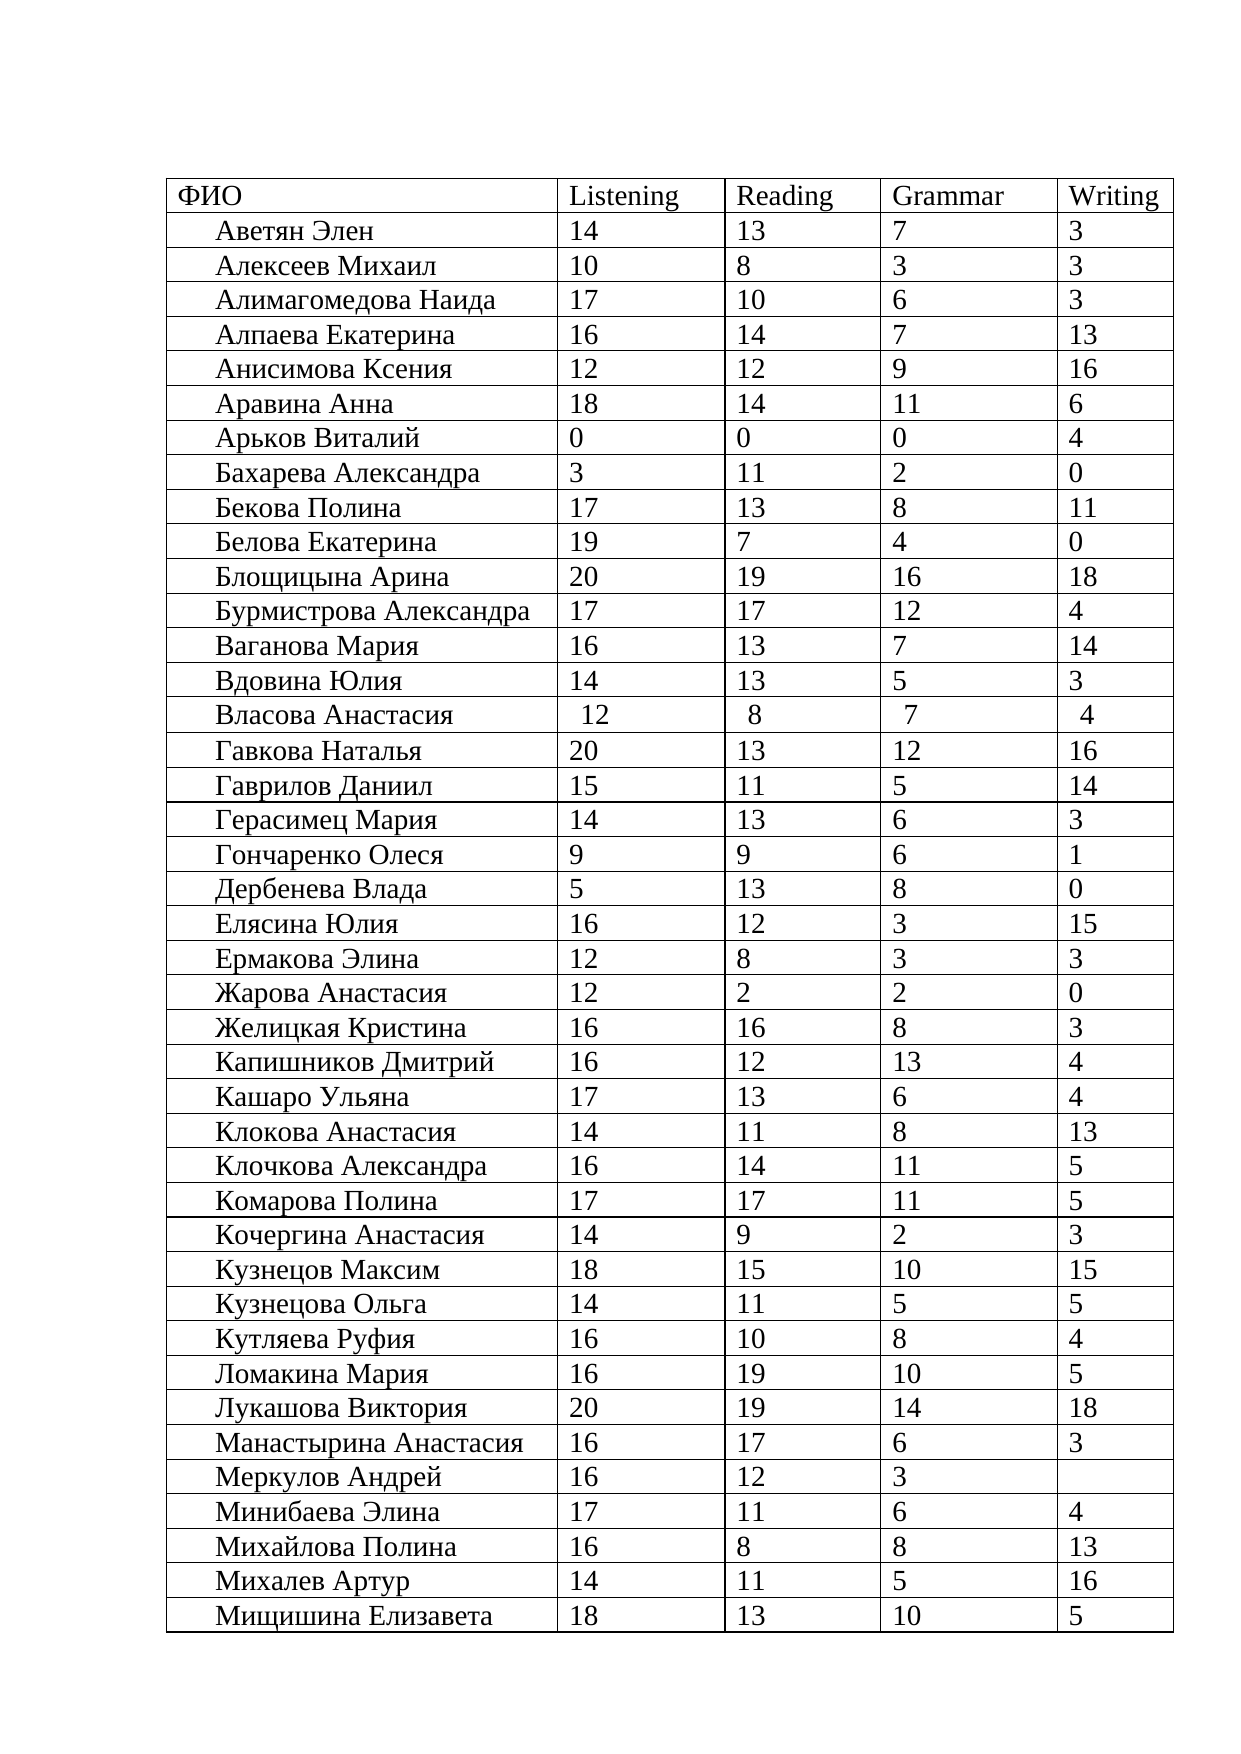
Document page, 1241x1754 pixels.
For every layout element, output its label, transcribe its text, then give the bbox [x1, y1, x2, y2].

table_cell 20 [558, 733, 724, 767]
table_cell 16 [558, 906, 724, 940]
table_cell 17 [726, 1183, 880, 1216]
table_cell 11 [726, 768, 880, 801]
table_cell 9 [726, 837, 880, 871]
table_cell 3 [881, 941, 1057, 974]
table_cell 14 [726, 317, 880, 350]
table_header Writing [1058, 179, 1173, 212]
table_cell 4 [881, 524, 1057, 558]
table_cell 6 [881, 837, 1057, 871]
table_cell 15 [726, 1252, 880, 1286]
table_cell 0 [558, 421, 724, 454]
table_cell 19 [726, 559, 880, 592]
table_cell Ломакина Мария [167, 1356, 557, 1389]
table_cell 11 [726, 1114, 880, 1147]
table_cell Кузнецов Максим [167, 1252, 557, 1286]
table_cell 20 [558, 1390, 724, 1424]
table_cell 0 [1058, 524, 1173, 558]
table_cell 13 [726, 1598, 880, 1631]
table_cell 15 [1058, 906, 1173, 940]
table_cell 6 [881, 1494, 1057, 1528]
table_cell 5 [558, 872, 724, 905]
table_cell 17 [558, 1494, 724, 1528]
table_cell 5 [881, 1287, 1057, 1320]
table_cell 12 [726, 1045, 880, 1078]
table_cell 3 [1058, 1425, 1173, 1458]
table_cell 17 [558, 1079, 724, 1113]
table_cell 7 [881, 317, 1057, 350]
table_cell 16 [558, 628, 724, 662]
table_cell 4 [1058, 1494, 1173, 1528]
table_cell 11 [726, 1287, 880, 1320]
table_cell 13 [726, 213, 880, 247]
table_cell 15 [1058, 1252, 1173, 1286]
table_cell 19 [558, 524, 724, 558]
table_cell Клочкова Александра [167, 1148, 557, 1182]
table_cell Ваганова Мария [167, 628, 557, 662]
table_cell Гончаренко Олеся [167, 837, 557, 871]
table_cell 14 [558, 1563, 724, 1597]
table_cell 12 [881, 594, 1057, 627]
table_cell Гаврилов Даниил [167, 768, 557, 801]
table_cell 3 [1058, 941, 1173, 974]
table_cell 13 [726, 1079, 880, 1113]
table_cell 3 [1058, 248, 1173, 281]
table_cell 13 [726, 663, 880, 696]
table_cell 13 [726, 628, 880, 662]
table_cell 12 [558, 975, 724, 1009]
table_cell Алимагомедова Наида [167, 282, 557, 316]
table_cell 12 [558, 351, 724, 385]
table_cell 16 [1058, 1563, 1173, 1597]
table_cell 15 [558, 768, 724, 801]
table_cell 5 [1058, 1598, 1173, 1631]
table_cell 16 [558, 1425, 724, 1458]
table_cell 14 [726, 1148, 880, 1182]
table_cell Кузнецова Ольга [167, 1287, 557, 1320]
table_cell 16 [558, 1148, 724, 1182]
table_cell 16 [726, 1010, 880, 1043]
table_cell 9 [881, 351, 1057, 385]
table_cell 4 [1058, 1321, 1173, 1355]
table_cell 10 [881, 1598, 1057, 1631]
table_header Reading [726, 179, 880, 212]
table_cell 17 [726, 594, 880, 627]
table_cell 11 [726, 1494, 880, 1528]
table_cell 0 [1058, 872, 1173, 905]
table_cell 16 [1058, 733, 1173, 767]
table_cell Алексеев Михаил [167, 248, 557, 281]
table_cell 3 [881, 906, 1057, 940]
table_cell 18 [558, 1252, 724, 1286]
table_cell Дербенева Влада [167, 872, 557, 905]
table_cell 8 [726, 697, 880, 732]
table_cell 16 [881, 559, 1057, 592]
table_header Grammar [881, 179, 1057, 212]
table_cell 8 [881, 1321, 1057, 1355]
table_cell Аравина Анна [167, 386, 557, 419]
table_cell 8 [881, 872, 1057, 905]
table_cell Аветян Элен [167, 213, 557, 247]
table_cell Алпаева Екатерина [167, 317, 557, 350]
table_cell 3 [1058, 282, 1173, 316]
table_cell 8 [881, 1114, 1057, 1147]
table_cell Герасимец Мария [167, 803, 557, 836]
table_cell 2 [881, 975, 1057, 1009]
table_cell 3 [881, 1460, 1057, 1493]
table_cell Лукашова Виктория [167, 1390, 557, 1424]
table_header ФИО [167, 179, 557, 212]
table_cell 17 [558, 1183, 724, 1216]
table_cell 16 [558, 1460, 724, 1493]
table_cell 16 [558, 1356, 724, 1389]
table_cell 11 [881, 386, 1057, 419]
table_cell 10 [881, 1356, 1057, 1389]
table_cell Минибаева Элина [167, 1494, 557, 1528]
table_cell Елясина Юлия [167, 906, 557, 940]
table_cell 3 [558, 455, 724, 489]
table_cell 2 [726, 975, 880, 1009]
table_cell 14 [558, 1218, 724, 1251]
table_cell 17 [558, 282, 724, 316]
table_cell 16 [558, 1321, 724, 1355]
table_cell 5 [881, 1563, 1057, 1597]
table_cell Блощицына Арина [167, 559, 557, 592]
table_cell Желицкая Кристина [167, 1010, 557, 1043]
table_cell Белова Екатерина [167, 524, 557, 558]
table_cell 17 [558, 490, 724, 523]
table_cell 18 [558, 1598, 724, 1631]
table_cell 19 [726, 1390, 880, 1424]
table_cell 10 [881, 1252, 1057, 1286]
table_cell 16 [558, 317, 724, 350]
table_cell Кутляева Руфия [167, 1321, 557, 1355]
table_cell 16 [558, 1529, 724, 1562]
table_cell 8 [726, 248, 880, 281]
table_cell 2 [881, 455, 1057, 489]
table_cell 12 [881, 733, 1057, 767]
table_cell 3 [881, 248, 1057, 281]
table_cell 18 [558, 386, 724, 419]
table_cell 5 [881, 663, 1057, 696]
table_cell Мищишина Елизавета [167, 1598, 557, 1631]
table_cell 7 [726, 524, 880, 558]
table_cell Меркулов Андрей [167, 1460, 557, 1493]
table_cell 7 [881, 213, 1057, 247]
table_cell 10 [558, 248, 724, 281]
table_cell 17 [726, 1425, 880, 1458]
table_cell 13 [726, 733, 880, 767]
table_cell 9 [726, 1218, 880, 1251]
table_cell 14 [1058, 768, 1173, 801]
table_cell 3 [1058, 213, 1173, 247]
table_cell 16 [558, 1010, 724, 1043]
table_cell 3 [1058, 803, 1173, 836]
table_cell Арьков Виталий [167, 421, 557, 454]
table_cell 6 [1058, 386, 1173, 419]
table_cell Михалев Артур [167, 1563, 557, 1597]
table_cell 4 [1058, 697, 1173, 732]
table_cell 14 [726, 386, 880, 419]
table_cell 11 [881, 1148, 1057, 1182]
table_cell 8 [881, 1010, 1057, 1043]
table_cell 12 [726, 351, 880, 385]
table_cell Бахарева Александра [167, 455, 557, 489]
table_cell 13 [1058, 1529, 1173, 1562]
table_cell 0 [881, 421, 1057, 454]
table_cell Анисимова Ксения [167, 351, 557, 385]
table_cell 5 [1058, 1287, 1173, 1320]
table_cell Клокова Анастасия [167, 1114, 557, 1147]
table_cell 0 [726, 421, 880, 454]
table_cell 5 [1058, 1183, 1173, 1216]
table_cell Ермакова Элина [167, 941, 557, 974]
table_cell Манастырина Анастасия [167, 1425, 557, 1458]
table_cell 3 [1058, 663, 1173, 696]
table_cell 6 [881, 1425, 1057, 1458]
table_cell Власова Анастасия [167, 697, 557, 732]
table_cell 17 [558, 594, 724, 627]
table_cell Жарова Анастасия [167, 975, 557, 1009]
table_cell Бурмистрова Александра [167, 594, 557, 627]
table_cell 3 [1058, 1010, 1173, 1043]
table_cell 5 [1058, 1356, 1173, 1389]
table_cell Бекова Полина [167, 490, 557, 523]
table_cell 13 [726, 490, 880, 523]
table_cell 0 [1058, 975, 1173, 1009]
table_cell [1058, 1460, 1173, 1493]
table_header Listening [558, 179, 724, 212]
table_cell 14 [558, 213, 724, 247]
table_cell 6 [881, 803, 1057, 836]
table_cell 18 [1058, 559, 1173, 592]
table_cell 11 [726, 1563, 880, 1597]
table_cell Кашаро Ульяна [167, 1079, 557, 1113]
table_cell 6 [881, 1079, 1057, 1113]
table_cell 8 [881, 490, 1057, 523]
table_cell 10 [726, 282, 880, 316]
table_cell 2 [881, 1218, 1057, 1251]
table_cell 4 [1058, 1079, 1173, 1113]
table_cell 8 [726, 941, 880, 974]
table_cell 11 [1058, 490, 1173, 523]
table_cell 14 [558, 1114, 724, 1147]
table_cell 13 [881, 1045, 1057, 1078]
table_cell 19 [726, 1356, 880, 1389]
table_cell Михайлова Полина [167, 1529, 557, 1562]
table_cell 8 [726, 1529, 880, 1562]
table_cell 13 [1058, 1114, 1173, 1147]
table_cell 5 [1058, 1148, 1173, 1182]
table_cell 12 [726, 1460, 880, 1493]
table_cell 7 [881, 697, 1057, 732]
table_cell 7 [881, 628, 1057, 662]
table_cell 14 [558, 1287, 724, 1320]
table_cell 14 [558, 663, 724, 696]
table_cell 14 [558, 803, 724, 836]
table_cell Гавкова Наталья [167, 733, 557, 767]
table_cell 6 [881, 282, 1057, 316]
table_cell 4 [1058, 421, 1173, 454]
table_cell 13 [726, 803, 880, 836]
table_cell 14 [881, 1390, 1057, 1424]
table_cell 0 [1058, 455, 1173, 489]
table_cell Капишников Дмитрий [167, 1045, 557, 1078]
table_cell 14 [1058, 628, 1173, 662]
table_cell Кочергина Анастасия [167, 1218, 557, 1251]
table_cell 16 [1058, 351, 1173, 385]
table_cell 12 [558, 941, 724, 974]
table_cell 18 [1058, 1390, 1173, 1424]
table_cell 11 [881, 1183, 1057, 1216]
table_cell 20 [558, 559, 724, 592]
table_cell 10 [726, 1321, 880, 1355]
table_cell 3 [1058, 1218, 1173, 1251]
table_cell 11 [726, 455, 880, 489]
table_cell 12 [558, 697, 724, 732]
table_cell 4 [1058, 1045, 1173, 1078]
table_cell 4 [1058, 594, 1173, 627]
table_cell 5 [881, 768, 1057, 801]
table_cell 8 [881, 1529, 1057, 1562]
table_cell 9 [558, 837, 724, 871]
table_cell 1 [1058, 837, 1173, 871]
table_cell 16 [558, 1045, 724, 1078]
table_cell Вдовина Юлия [167, 663, 557, 696]
table_cell 13 [726, 872, 880, 905]
table_cell 13 [1058, 317, 1173, 350]
table_cell Комарова Полина [167, 1183, 557, 1216]
table_cell 12 [726, 906, 880, 940]
